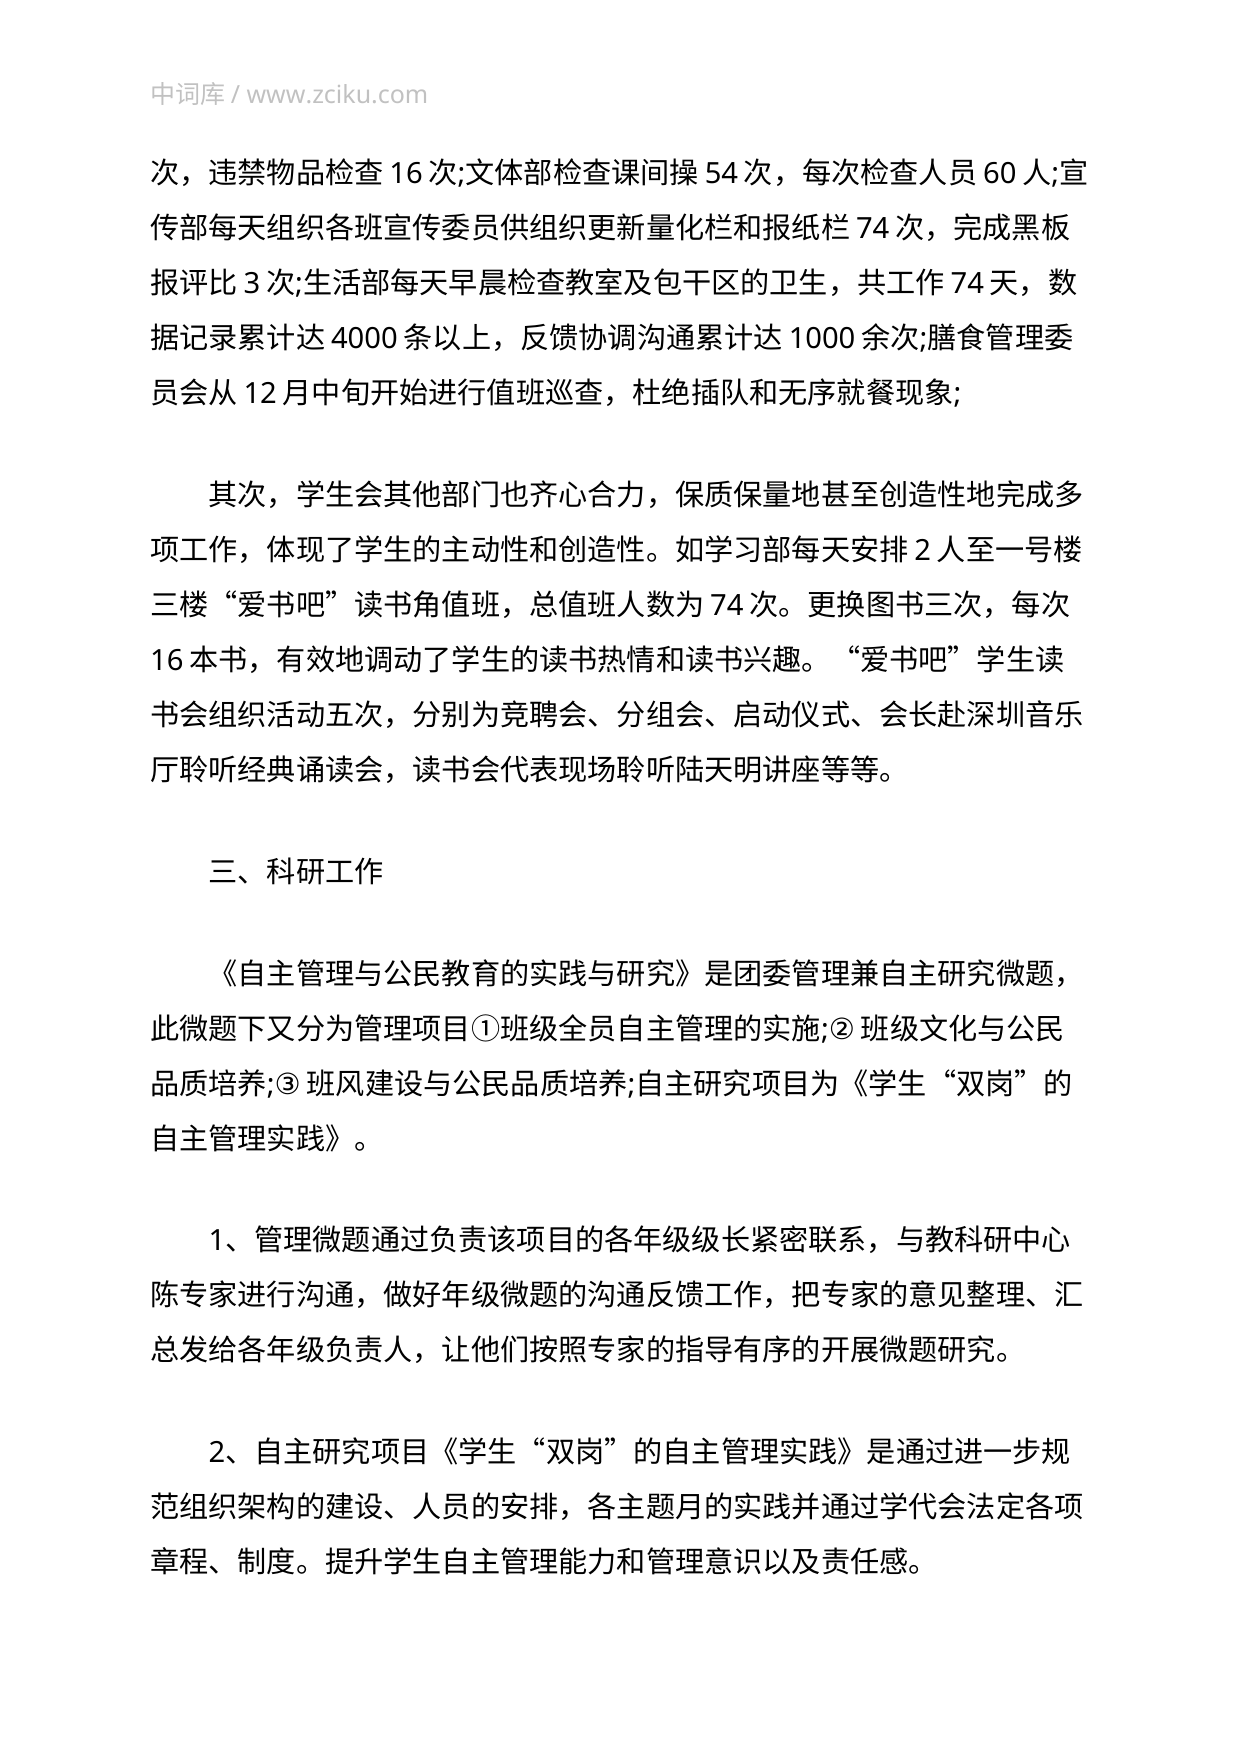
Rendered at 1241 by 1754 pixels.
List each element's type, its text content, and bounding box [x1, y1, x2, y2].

text 1、管理微题通过负责该项目的各年级级长紧密联系，与教科研中心陈专家进行沟通，做好年级微题的沟通反馈工作，把专家的意见整理、汇总发给各年级负责人，让他们按照专家的指导有序的开展微题研究。 [150, 1217, 1090, 1369]
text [150, 150, 1090, 412]
text 2、自主研究项目《学生“双岗”的自主管理实践》是通过进一步规范组织架构的建设、人员的安排，各主题月的实践并通过学代会法定各项章程、制度。提升学生自主管理能力和管理意识以及责任感。 [150, 1429, 1090, 1581]
text 三、科研工作 [150, 848, 1090, 891]
text 《自主管理与公民教育的实践与研究》是团委管理兼自主研究微题，此微题下又分为管理项目①班级全员自主管理的实施;②班级文化与公民品质培养;③班风建设与公民品质培养;自主研究项目为《学生“双岗”的自主管理实践》。 [150, 950, 1090, 1157]
text 其次，学生会其他部门也齐心合力，保质保量地甚至创造性地完成多项工作，体现了学生的主动性和创造性。如学习部每天安排2人至一号楼三楼“爱书吧”读书角值班，总值班人数为74次。更换图书三次，每次16本书，有效地调动了学生的读书热情和读书兴趣。“爱书吧”学生读书会组织活动五次，分别为竞聘会、分组会、启动仪式、会长赴深圳音乐厅聆听经典诵读会，读书会代表现场聆听陆天明讲座等等。 [150, 472, 1090, 789]
